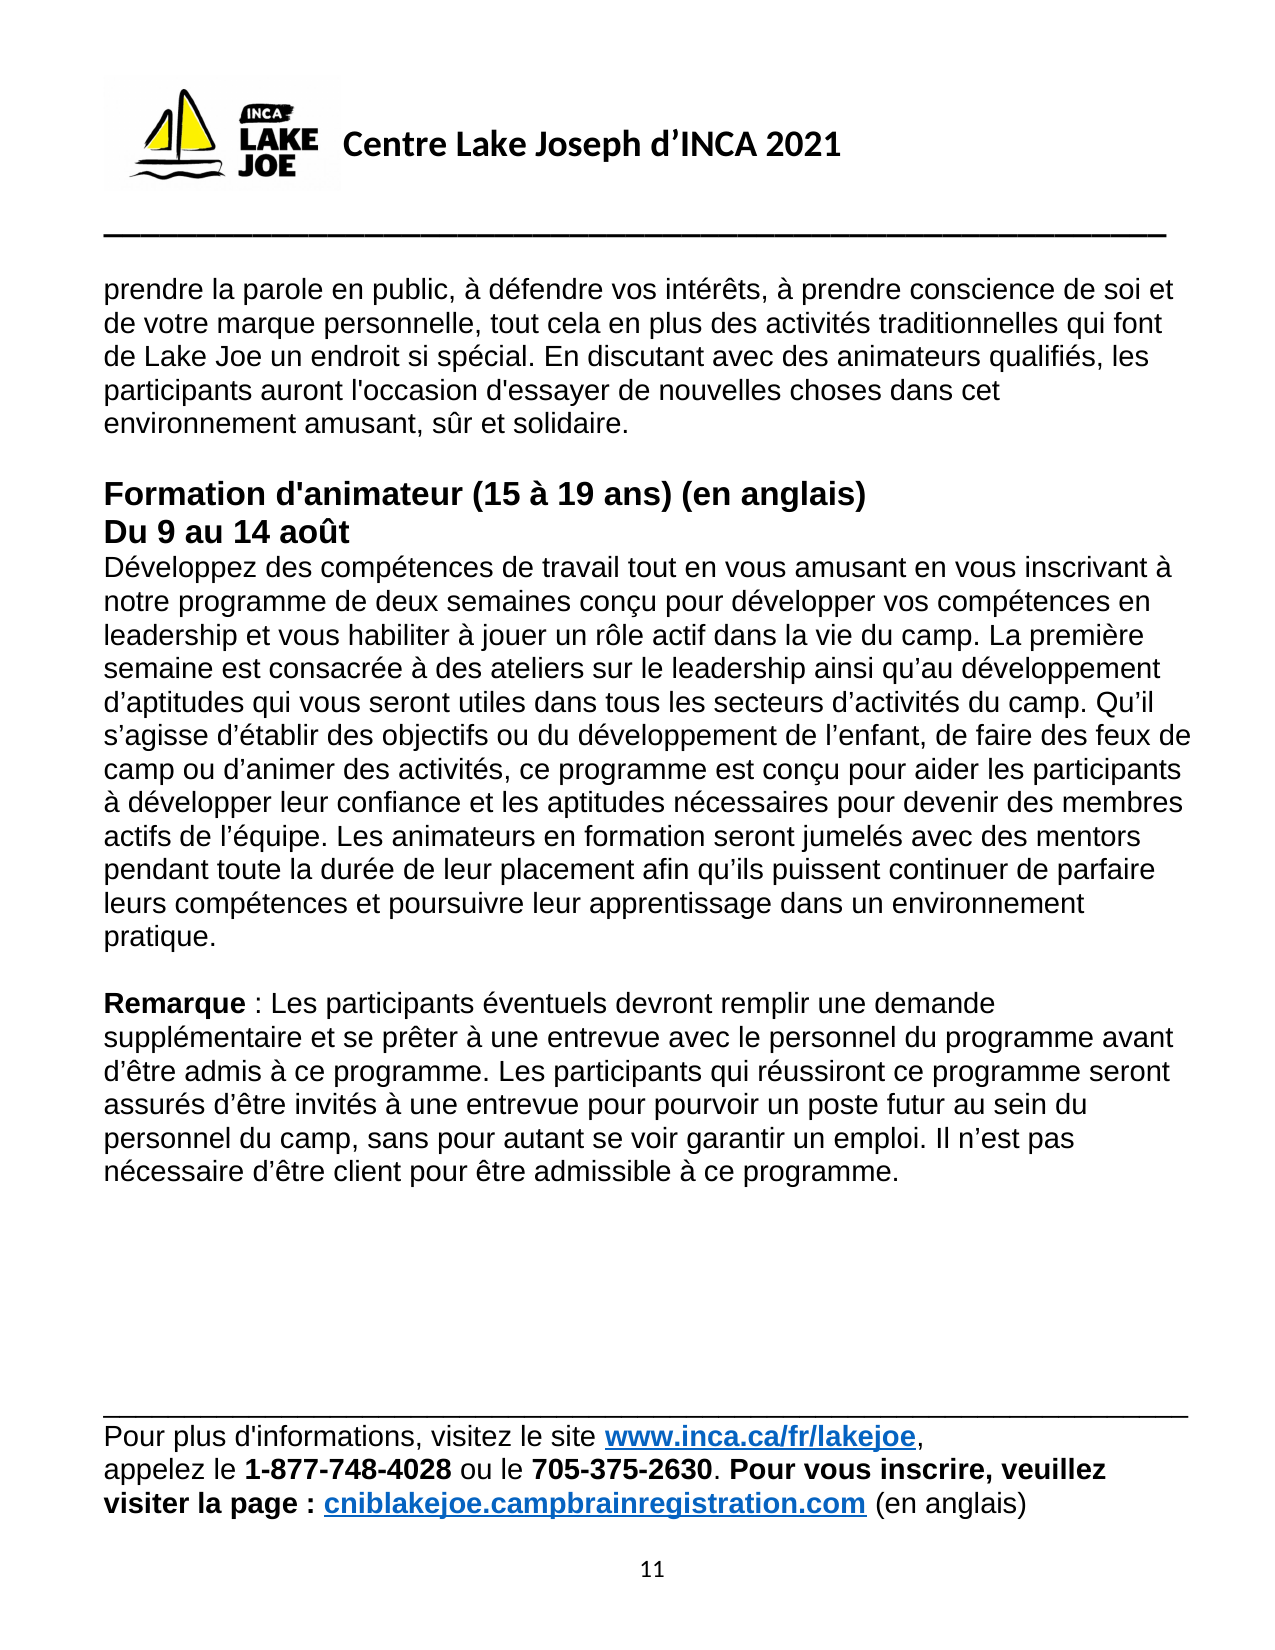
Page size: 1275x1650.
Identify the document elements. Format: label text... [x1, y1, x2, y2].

picture [103, 75, 341, 191]
text Développez des compétences de travail tout en vous amusant en vous inscrivant à notre programme de deux semaines conçu pour développer vos compétences en leadership et vous habiliter à jouer un rôle actif dans la vie du camp. La première semaine est consacrée à des ateliers sur le leadership ainsi qu’au développement d’aptitudes qui vous seront utiles dans tous les secteurs d’activités du camp. Qu’il s’agisse d’établir des objectifs ou du développement de l’enfant, de faire des feux de camp ou d’animer des activités, ce programme est conçu pour aider les participants à développer leur confiance et les aptitudes nécessaires pour devenir des membres actifs de l’équipe. Les animateurs en formation seront jumelés avec des mentors pendant toute la durée de leur placement afin qu’ils puissent continuer de parfaire leurs compétences et poursuivre leur apprentissage dans un environnement pratique. [103, 551, 1200, 953]
subtitle Du 9 au 14 août [103, 512, 1200, 551]
subtitle Formation d'animateur (15 à 19 ans) (en anglais) [103, 474, 1200, 512]
text Remarque : Les participants éventuels devront remplir une demande supplémentaire et se prêter à une entrevue avec le personnel du programme avant d’être admis à ce programme. Les participants qui réussiront ce programme seront assurés d’être invités à une entrevue pour pourvoir un poste futur au sein du personnel du camp, sans pour autant se voir garantir un emploi. Il n’est pas nécessaire d’être client pour être admissible à ce programme. [103, 987, 1200, 1188]
